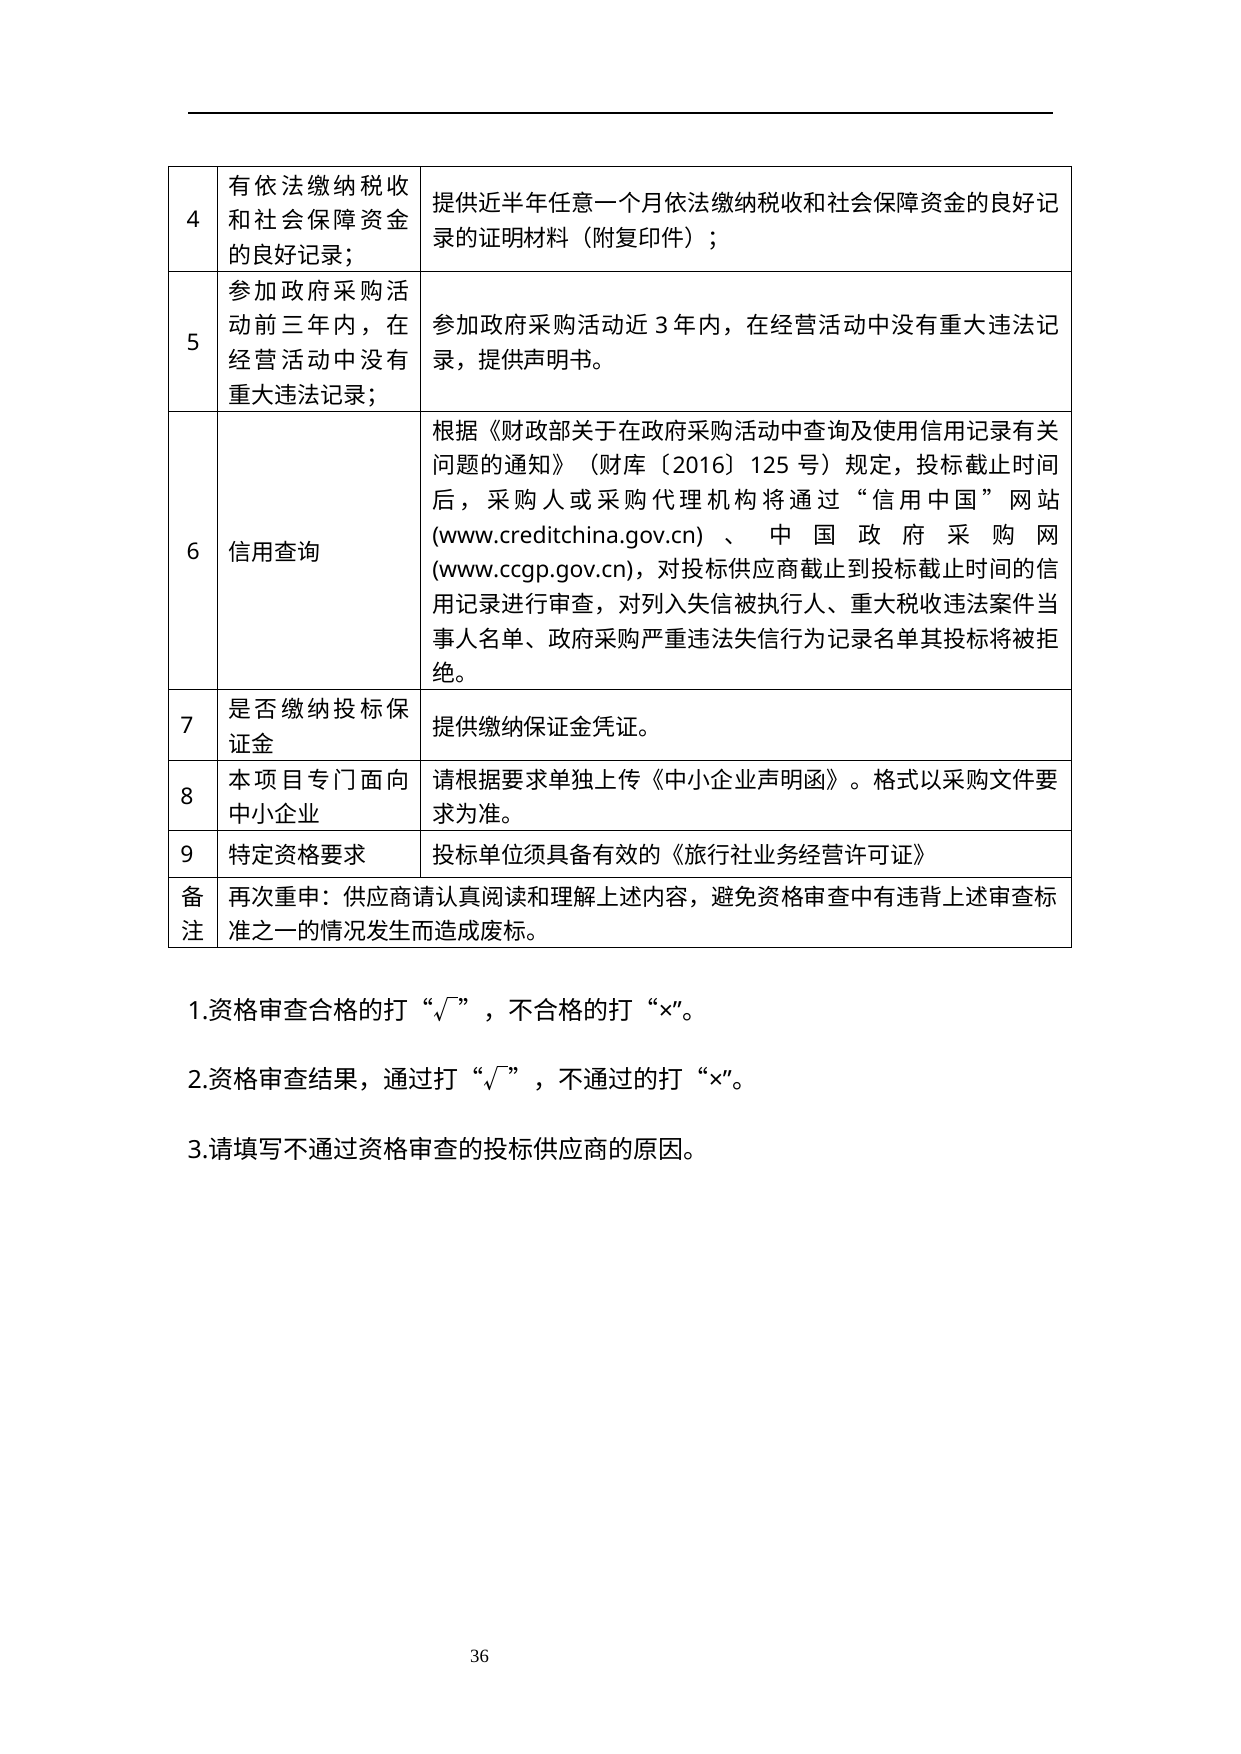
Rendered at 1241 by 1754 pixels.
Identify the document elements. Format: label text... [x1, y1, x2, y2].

text 1.资格审查合格的打“√”，不合格的打“×”。 [187, 974, 1053, 1043]
table_cell 是否缴纳投标保证金 [218, 690, 420, 760]
table_cell 特定资格要求 [218, 831, 420, 877]
table_cell 参加政府采购活动近3年内，在经营活动中没有重大违法记录，提供声明书。 [421, 272, 1071, 411]
table_cell 请根据要求单独上传《中小企业声明函》。格式以采购文件要求为准。 [421, 761, 1071, 830]
table_cell 9 [169, 831, 217, 877]
table_cell 8 [169, 761, 217, 830]
table_cell 再次重申：供应商请认真阅读和理解上述内容，避免资格审查中有违背上述审查标准之一的情况发生而造成废标。 [218, 878, 1071, 947]
table_cell 信用查询 [218, 412, 420, 689]
text 2.资格审查结果，通过打“√”，不通过的打“×”。 [187, 1043, 1053, 1112]
table_cell 有依法缴纳税收和社会保障资金的良好记录； [218, 167, 420, 271]
table_cell 提供近半年任意一个月依法缴纳税收和社会保障资金的良好记录的证明材料（附复印件）； [421, 167, 1071, 271]
table_cell 投标单位须具备有效的《旅行社业务经营许可证》 [421, 831, 1071, 877]
table_cell 备注 [169, 878, 217, 947]
table_cell 提供缴纳保证金凭证。 [421, 690, 1071, 760]
table_cell 5 [169, 272, 217, 411]
table_cell 7 [169, 690, 217, 760]
table_cell 本项目专门面向中小企业 [218, 761, 420, 830]
text 3.请填写不通过资格审查的投标供应商的原因。 [187, 1112, 1053, 1182]
table_cell 参加政府采购活动前三年内，在经营活动中没有重大违法记录； [218, 272, 420, 411]
table_cell 4 [169, 167, 217, 271]
table_cell 6 [169, 412, 217, 689]
table_cell 根据《财政部关于在政府采购活动中查询及使用信用记录有关问题的通知》（财库〔2016〕125 号）规定，投标截止时间后，采购人或采购代理机构将通过“信用中国”网站(www.creditchina.gov.cn)、中国政府采购网(www.ccgp.gov.cn)，对投标供应商截止到投标截止时间的信用记录进行审查，对列入失信被执行人、重大税收违法案件当事人名单、政府采购严重违法失信行为记录名单其投标将被拒绝。 [421, 412, 1071, 689]
